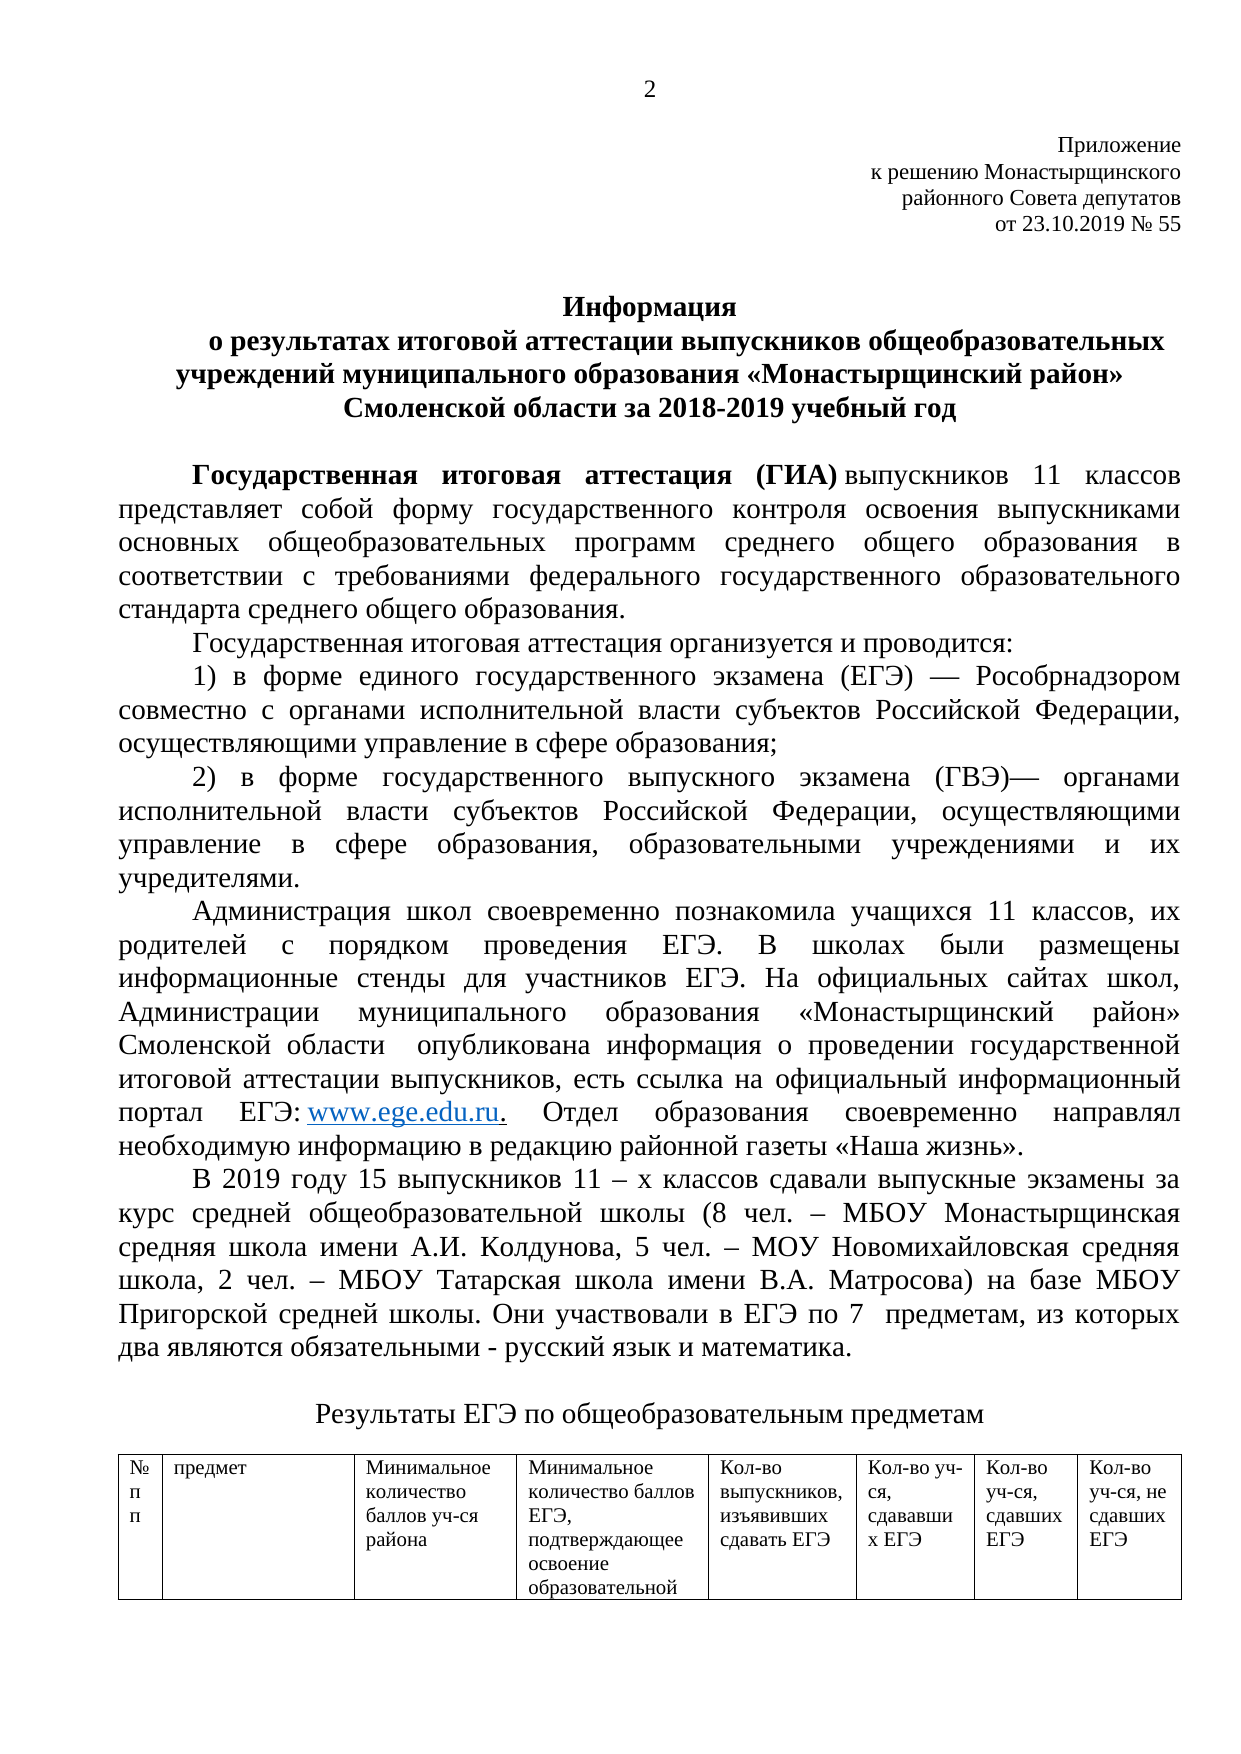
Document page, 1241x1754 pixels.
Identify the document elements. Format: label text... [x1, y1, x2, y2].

table_header № пп [119, 1455, 162, 1599]
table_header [857, 1455, 974, 1599]
text 1) в форме единого государственного экзамена (ЕГЭ) — Рособрнадзором совместно с органами исполнительной власти субъектов Российской Федерации, осуществляющими управление в сфере образования; [118, 658, 1181, 759]
text Приложение [118, 131, 1181, 158]
text 2) в форме государственного выпускного экзамена (ГВЭ)— органами исполнительной власти субъектов Российской Федерации, осуществляющими управление в сфере образования, образовательными учреждениями и их учредителями. [118, 759, 1181, 893]
text от 23.10.2019 № 55 [118, 210, 1181, 237]
text о результатах итоговой аттестации выпускников общеобразовательных учреждений муниципального образования «Монастырщинский район» Смоленской области за 2018-2019 учебный год [118, 323, 1181, 424]
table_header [975, 1455, 1077, 1599]
text Администрация школ своевременно познакомила учащихся 11 классов, их родителей с порядком проведения ЕГЭ. В школах были размещены информационные стенды для участников ЕГЭ. На официальных сайтах школ, Администрации муниципального образования «Монастырщинский район» Смоленской области опубликована информация о проведении государственной итоговой аттестации выпускников, есть ссылка на официальный информационный портал ЕГЭ: www.ege.edu.ru. Отдел образования своевременно направлял необходимую информацию в редакцию районной газеты «Наша жизнь». [118, 893, 1181, 1162]
text Государственная итоговая аттестация организуется и проводится: [118, 625, 1181, 658]
table_header предмет [163, 1455, 354, 1599]
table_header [355, 1455, 516, 1599]
text В 2019 году 15 выпускников 11 – х классов сдавали выпускные экзамены за курс средней общеобразовательной школы (8 чел. – МБОУ Монастырщинская средняя школа имени А.И. Колдунова, 5 чел. – МОУ Новомихайловская средняя школа, 2 чел. – МБОУ Татарская школа имени В.А. Матросова) на базе МБОУ Пригорской средней школы. Они участвовали в ЕГЭ по 7 предметам, из которых два являются обязательными - русский язык и математика. [118, 1162, 1181, 1363]
text районного Совета депутатов [118, 184, 1181, 210]
text Результаты ЕГЭ по общеобразовательным предметам [118, 1396, 1181, 1430]
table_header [1078, 1455, 1181, 1599]
text Информация [118, 289, 1181, 323]
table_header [517, 1455, 708, 1599]
text Государственная итоговая аттестация (ГИА) выпускников 11 классов представляет собой форму государственного контроля освоения выпускниками основных общеобразовательных программ среднего общего образования в соответствии с требованиями федерального государственного образовательного стандарта среднего общего образования. [118, 457, 1181, 625]
text к решению Монастырщинского [118, 158, 1181, 184]
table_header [709, 1455, 856, 1599]
